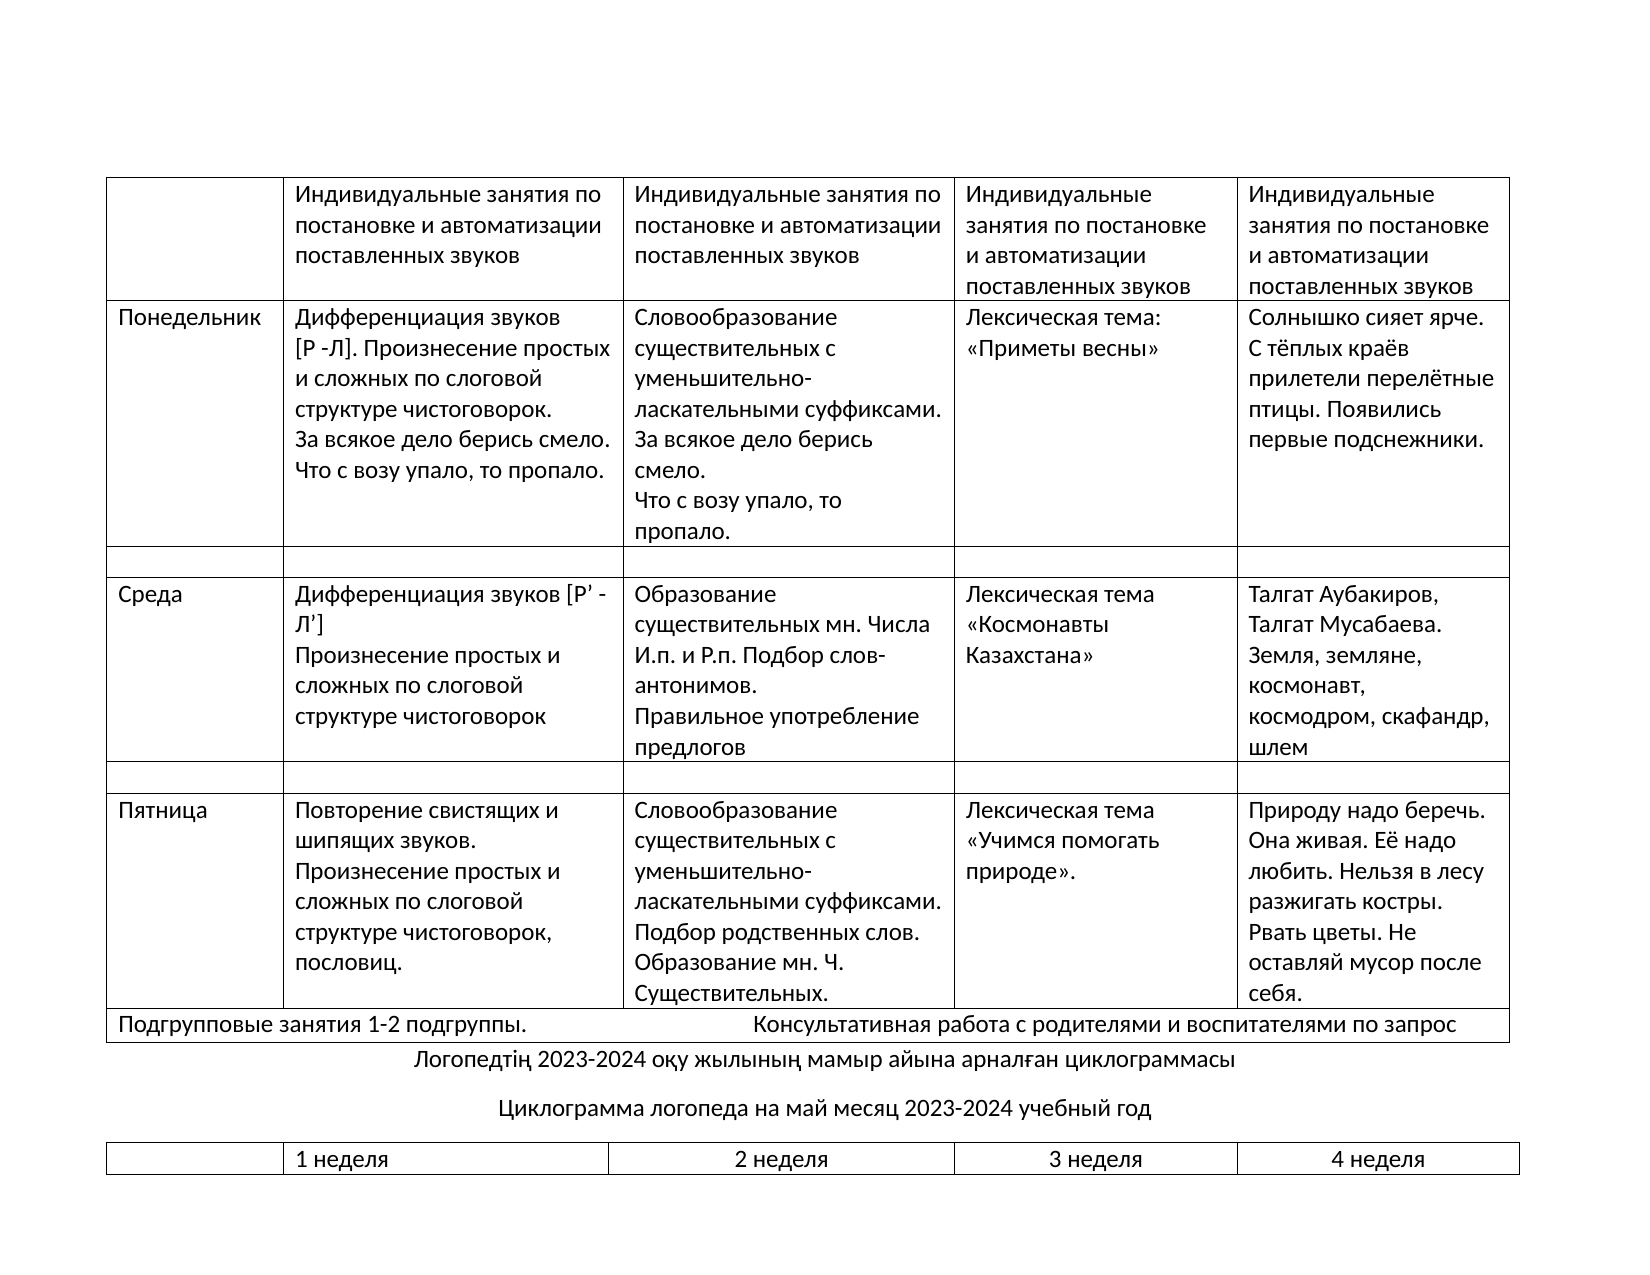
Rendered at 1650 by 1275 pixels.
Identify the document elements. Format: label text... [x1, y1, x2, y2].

table_cell Индивидуальные занятия по постановке и автоматизации поставленных звуков [955, 178, 1237, 300]
table_cell Пятница [107, 794, 283, 1007]
table_header [107, 1143, 283, 1174]
table_cell Лексическая тема «Учимся помогать природе». [955, 794, 1237, 1007]
table_cell [1238, 762, 1509, 793]
table_cell Словообразование существительных с уменьшительно-ласкательными суффиксами. Подбор родственных слов. Образование мн. Ч. Существительных. [624, 794, 954, 1007]
table_cell Талгат Аубакиров, Талгат Мусабаева. Земля, земляне, космонавт, космодром, скафандр, шлем [1238, 578, 1509, 761]
table_cell Дифференциация звуков [Р’ -Л’] Произнесение простых и сложных по слоговой структуре чистоговорок [284, 578, 623, 761]
table_cell Индивидуальные занятия по постановке и автоматизации поставленных звуков [1238, 178, 1509, 300]
table_cell [1238, 547, 1509, 577]
text Циклограмма логопеда на май месяц 2023-2024 учебный год [118, 1092, 1532, 1123]
table_cell [284, 547, 623, 577]
table_cell [955, 762, 1237, 793]
table_cell Подгрупповые занятия 1-2 подгруппы. Консультативная работа с родителями и воспитателями по запрос [107, 1009, 1509, 1042]
table_cell Повторение свистящих и шипящих звуков. Произнесение простых и сложных по слоговой структуре чистоговорок, пословиц. [284, 794, 623, 1007]
table_cell [107, 762, 283, 793]
table_cell [955, 547, 1237, 577]
table_cell Понедельник [107, 301, 283, 546]
table_cell [107, 178, 283, 300]
table_header 3 неделя [955, 1143, 1237, 1174]
table_cell Индивидуальные занятия по постановке и автоматизации поставленных звуков [624, 178, 954, 300]
table_header 4 неделя [1238, 1143, 1519, 1174]
table_cell Солнышко сияет ярче. С тёплых краёв прилетели перелётные птицы. Появились первые подснежники. [1238, 301, 1509, 546]
text Логопедтің 2023-2024 оқу жылының мамыр айына арналған циклограммасы [118, 1043, 1532, 1073]
table_cell [624, 762, 954, 793]
table_cell [107, 547, 283, 577]
table_cell [624, 547, 954, 577]
table_cell Индивидуальные занятия по постановке и автоматизации поставленных звуков [284, 178, 623, 300]
table_cell Природу надо беречь. Она живая. Её надо любить. Нельзя в лесу разжигать костры. Рвать цветы. Не оставляй мусор после себя. [1238, 794, 1509, 1007]
table_cell Словообразование существительных с уменьшительно-ласкательными суффиксами. За всякое дело берись смело. Что с возу упало, то пропало. [624, 301, 954, 546]
table_cell [284, 762, 623, 793]
table_cell Дифференциация звуков [Р -Л]. Произнесение простых и сложных по слоговой структуре чистоговорок. За всякое дело берись смело. Что с возу упало, то пропало. [284, 301, 623, 546]
table_cell Лексическая тема: «Приметы весны» [955, 301, 1237, 546]
table_header 2 неделя [609, 1143, 954, 1174]
table_header 1 неделя [284, 1143, 608, 1174]
table_cell Лексическая тема «Космонавты Казахстана» [955, 578, 1237, 761]
table_cell Среда [107, 578, 283, 761]
table_cell Образование существительных мн. Числа И.п. и Р.п. Подбор слов-антонимов. Правильное употребление предлогов [624, 578, 954, 761]
